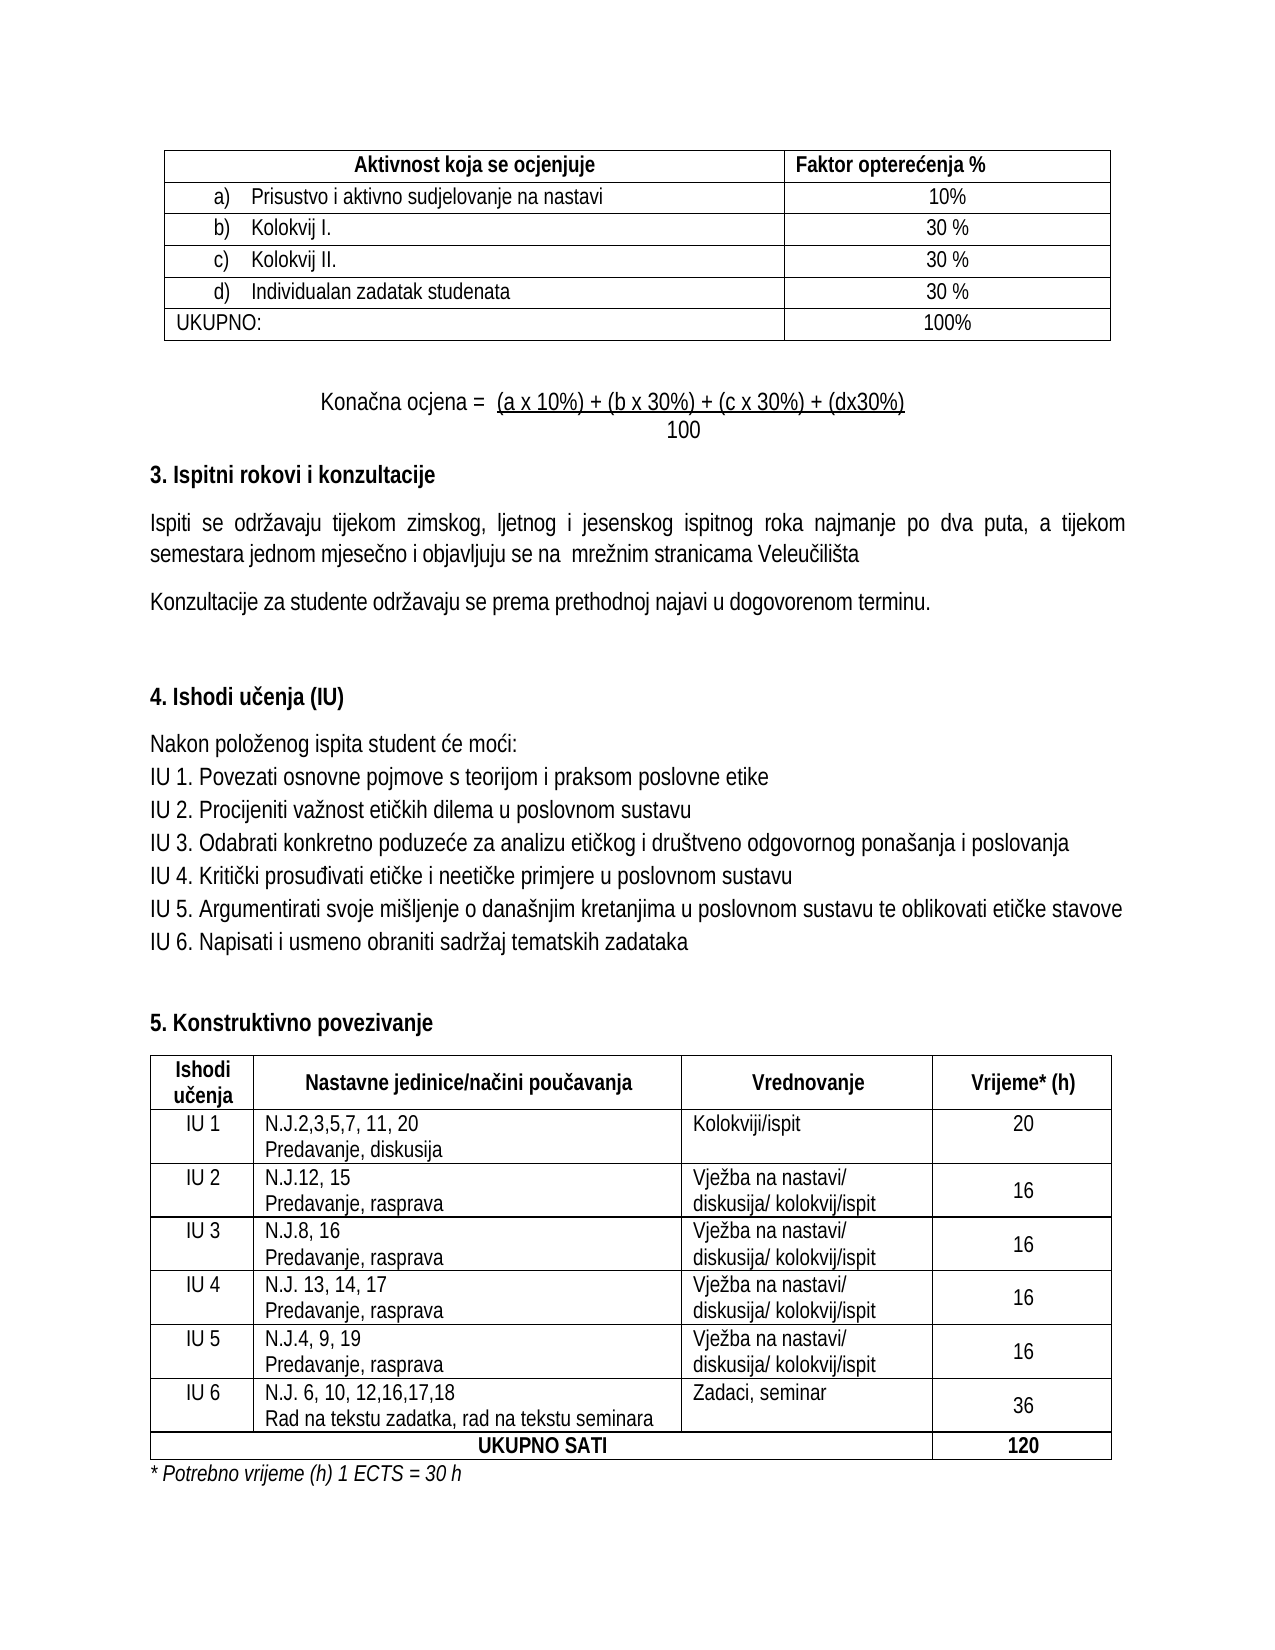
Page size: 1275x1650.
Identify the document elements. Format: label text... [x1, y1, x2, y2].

table_cell N.J.4, 9, 19 Predavanje, rasprava [254, 1325, 681, 1378]
table_header Faktor opterećenja % [785, 151, 1110, 182]
text 100 [150, 415, 1075, 444]
table_cell 16 [933, 1271, 1111, 1324]
table_cell 30 % [785, 246, 1110, 277]
table_cell IU 2 [151, 1164, 253, 1216]
text IU 5. Argumentirati svoje mišljenje o današnjim kretanjima u poslovnom sustavu te oblikovati etičke stavove [150, 894, 1127, 923]
text IU 6. Napisati i usmeno obraniti sadržaj tematskih zadataka [150, 927, 1127, 956]
table_cell Kolokvij I. [165, 214, 784, 245]
table_cell UKUPNO: [165, 309, 784, 340]
table_cell Vježba na nastavi/ diskusija/ kolokvij/ispit [682, 1271, 932, 1324]
table_cell IU 3 [151, 1218, 253, 1270]
text IU 2. Procijeniti važnost etičkih dilema u poslovnom sustavu [150, 795, 1127, 824]
text IU 3. Odabrati konkretno poduzeće za analizu etičkog i društveno odgovornog ponašanja i poslovanja [150, 828, 1127, 857]
table_cell Kolokvij II. [165, 246, 784, 277]
table_cell Kolokviji/ispit [682, 1110, 932, 1163]
text 4. Ishodi učenja (IU) [150, 682, 1127, 710]
table_cell Individualan zadatak studenata [165, 278, 784, 308]
table_cell N.J.12, 15 Predavanje, rasprava [254, 1164, 681, 1216]
table_cell Prisustvo i aktivno sudjelovanje na nastavi [165, 183, 784, 213]
table_cell N.J.2,3,5,7, 11, 20 Predavanje, diskusija [254, 1110, 681, 1163]
table_cell 16 [933, 1218, 1111, 1270]
text Nakon položenog ispita student će moći: [150, 729, 1127, 758]
text 5. Konstruktivno povezivanje [150, 1007, 1127, 1036]
text * Potrebno vrijeme (h) 1 ECTS = 30 h [150, 1460, 1127, 1486]
table_cell N.J. 6, 10, 12,16,17,18 Rad na tekstu zadatka, rad na tekstu seminara [254, 1379, 681, 1431]
table_cell IU 6 [151, 1379, 253, 1431]
table_cell 10% [785, 183, 1110, 213]
text Konačna ocjena = (a x 10%) + (b x 30%) + (c x 30%) + (dx30%) [150, 386, 1075, 415]
table_header Nastavne jedinice/načini poučavanja [254, 1056, 681, 1109]
text IU 1. Povezati osnovne pojmove s teorijom i praksom poslovne etike [150, 762, 1127, 791]
table_cell Vježba na nastavi/ diskusija/ kolokvij/ispit [682, 1218, 932, 1270]
table_cell Vježba na nastavi/ diskusija/ kolokvij/ispit [682, 1164, 932, 1216]
table_header Vrijeme* (h) [933, 1056, 1111, 1109]
text Ispiti se održavaju tijekom zimskog, ljetnog i jesenskog ispitnog roka najmanje po dva puta, a tijekom semestara jednom mjesečno i objavljuju se na mrežnim stranicama Veleučilišta [150, 508, 1127, 568]
table_cell 30 % [785, 278, 1110, 308]
table_header Ishodi učenja [151, 1056, 253, 1109]
text Konzultacije za studente održavaju se prema prethodnoj najavi u dogovorenom terminu. [150, 587, 1127, 615]
table_cell 36 [933, 1379, 1111, 1431]
table_cell N.J. 13, 14, 17 Predavanje, rasprava [254, 1271, 681, 1324]
table_cell Zadaci, seminar [682, 1379, 932, 1431]
table_cell IU 4 [151, 1271, 253, 1324]
text 3. Ispitni rokovi i konzultacije [150, 460, 1127, 489]
table_cell 20 [933, 1110, 1111, 1163]
table_cell 120 [933, 1433, 1111, 1459]
table_cell 100% [785, 309, 1110, 340]
table_cell 16 [933, 1325, 1111, 1378]
table_cell Vježba na nastavi/ diskusija/ kolokvij/ispit [682, 1325, 932, 1378]
table_cell N.J.8, 16 Predavanje, rasprava [254, 1218, 681, 1270]
table_header Vrednovanje [682, 1056, 932, 1109]
table_header Aktivnost koja se ocjenjuje [165, 151, 784, 182]
table_cell 16 [933, 1164, 1111, 1216]
table_cell IU 5 [151, 1325, 253, 1378]
table_cell UKUPNO SATI [151, 1433, 932, 1459]
table_cell 30 % [785, 214, 1110, 245]
table_cell IU 1 [151, 1110, 253, 1163]
text IU 4. Kritički prosuđivati etičke i neetičke primjere u poslovnom sustavu [150, 861, 1127, 890]
